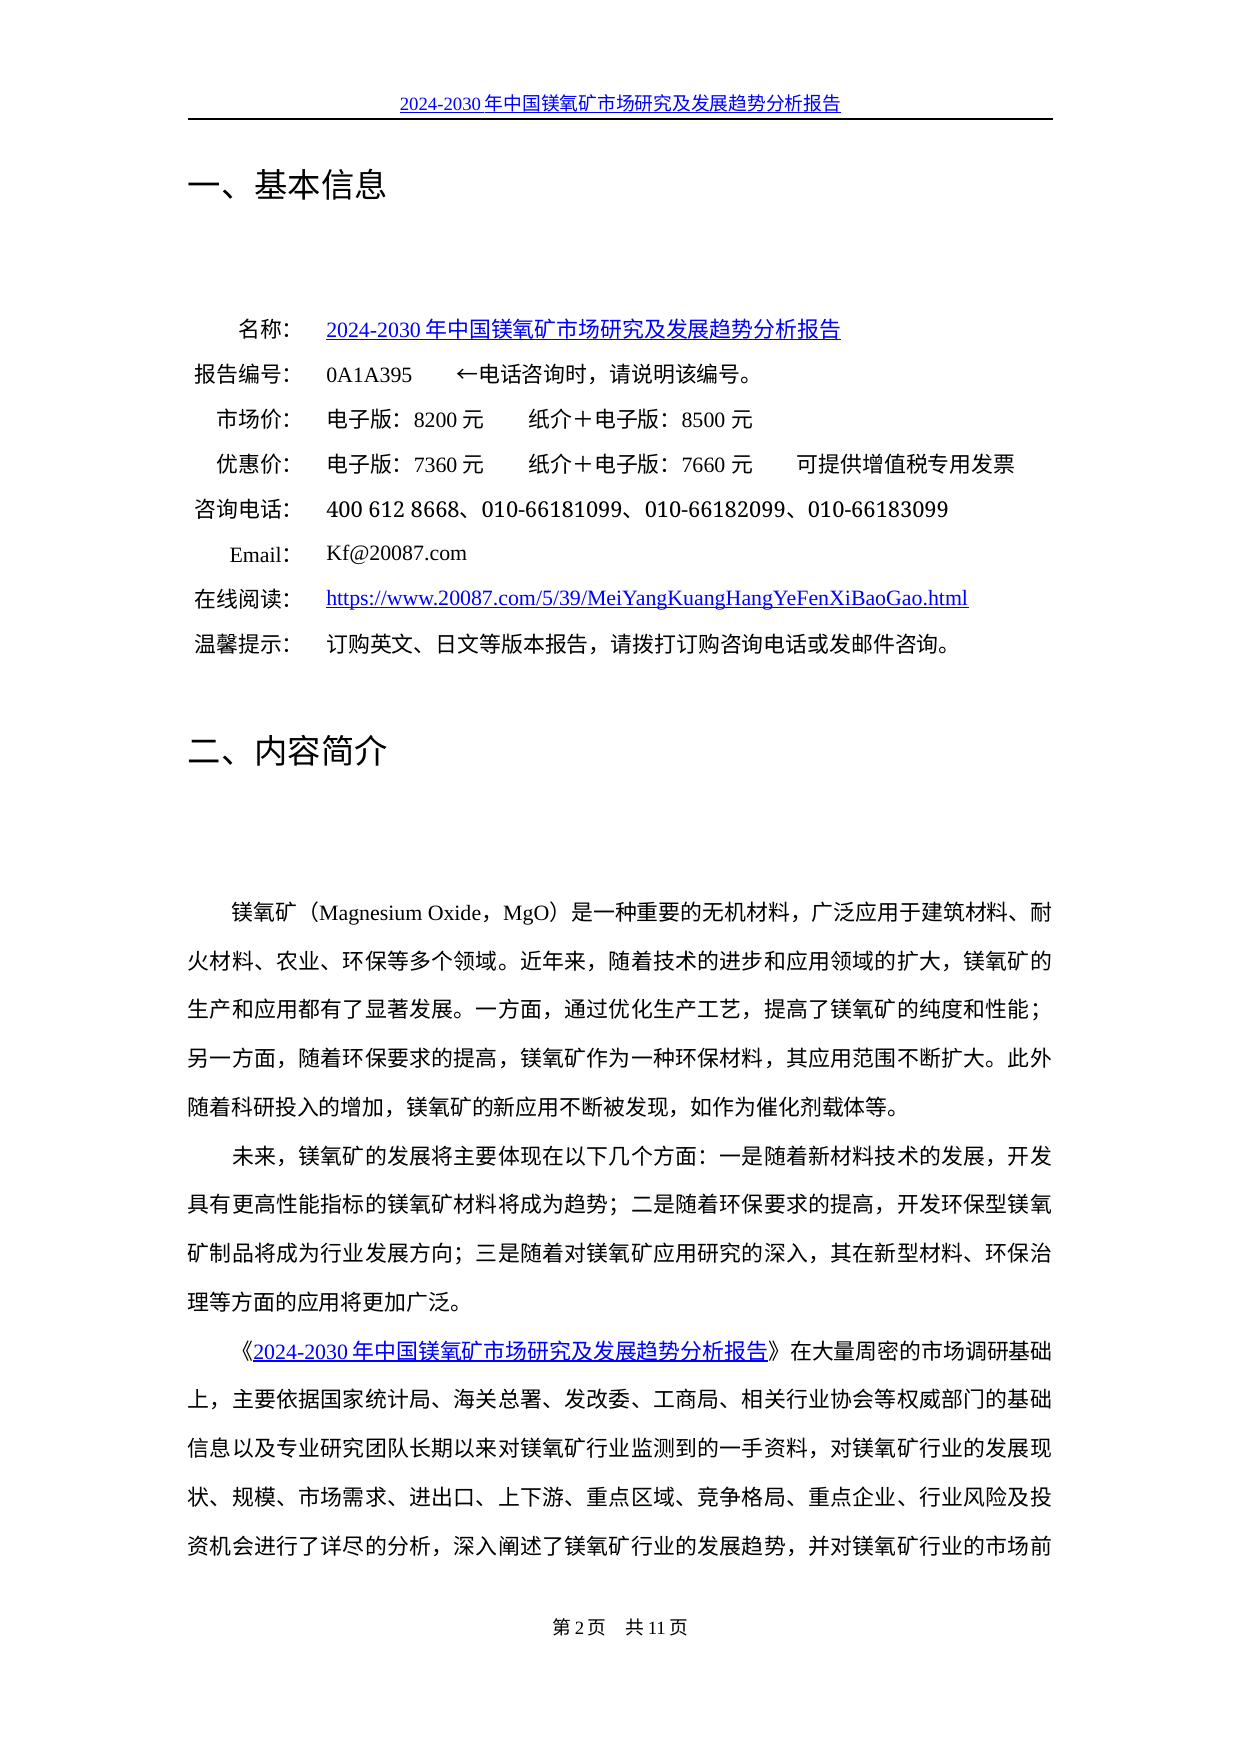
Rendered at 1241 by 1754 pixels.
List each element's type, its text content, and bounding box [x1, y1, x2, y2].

table_cell 市场价： [167, 402, 315, 447]
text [187, 894, 1053, 1561]
table_cell 温馨提示： [167, 627, 315, 672]
table_cell 咨询电话： [167, 492, 315, 537]
table_cell Kf@20087.com [315, 537, 1073, 582]
table_cell 0A1A395 ←电话咨询时，请说明该编号。 [315, 357, 1073, 402]
title 一、基本信息 [187, 150, 1053, 215]
table_cell [315, 582, 1073, 627]
table_cell Email： [167, 537, 315, 582]
table_cell 报告编号： [167, 357, 315, 402]
table_cell 优惠价： [167, 447, 315, 492]
table_header 2024-2030年中国镁氧矿市场研究及发展趋势分析报告 [315, 312, 1073, 357]
table_header 名称： [167, 312, 315, 357]
title 二、内容简介 [187, 717, 1053, 782]
table_cell 电子版：8200 元 纸介＋电子版：8500 元 [315, 402, 1073, 447]
table_cell 在线阅读： [167, 582, 315, 627]
table_cell 400 612 8668、010-66181099、010-66182099、010-66183099 [315, 492, 1073, 537]
table_cell 电子版：7360 元 纸介＋电子版：7660 元 可提供增值税专用发票 [315, 447, 1073, 492]
table_cell 订购英文、日文等版本报告，请拨打订购咨询电话或发邮件咨询。 [315, 627, 1073, 672]
